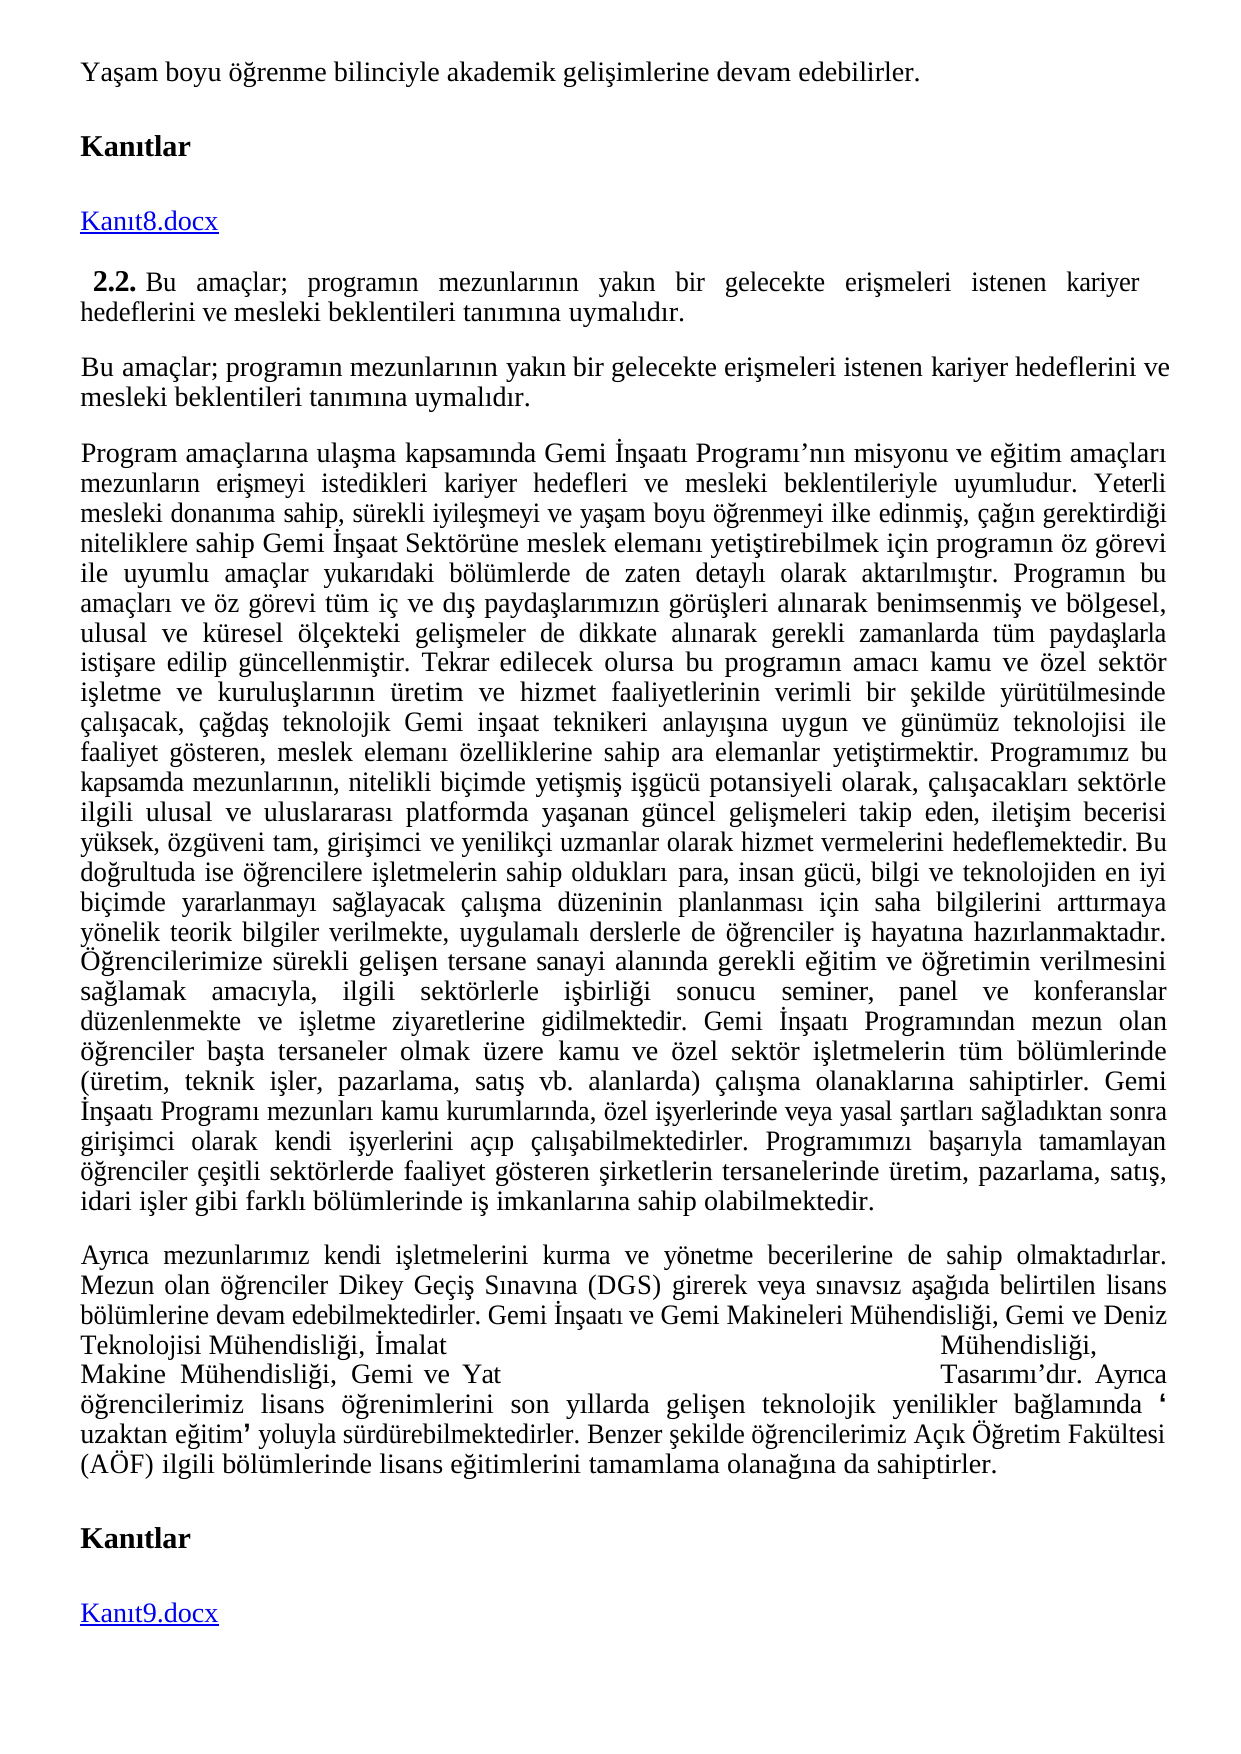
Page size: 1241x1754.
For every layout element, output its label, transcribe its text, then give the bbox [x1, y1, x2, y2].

subtitle Kanıtlar [80, 128, 1194, 163]
subtitle Kanıtlar [80, 1520, 1194, 1555]
text Yaşam boyu öğrenme bilinciyle akademik gelişimlerine devam edebilirler. [80, 55, 1194, 88]
text Kanıt9.docx [80, 1596, 1194, 1628]
text Ayrıca mezunlarımız kendi işletmelerini kurma ve yönetme becerilerine de sahip olmaktadırlar. Mezun olan öğrenciler Dikey Geçiş Sınavına (DGS) girerek veya sınavsız aşağıda belirtilen lisans bölümlerine devam edebilmektedirler. Gemi İnşaatı ve Gemi Makineleri Mühendisliği, Gemi ve Deniz Teknolojisi Mühendisliği, İmalat Mühendisliği, Makine Mühendisliği, Gemi ve Yat Tasarımı’dır. Ayrıca öğrencilerimiz lisans öğrenimlerini son yıllarda gelişen teknolojik yenilikler bağlamında ‘ uzaktan eğitim’ yoluyla sürdürebilmektedirler. Benzer şekilde öğrencilerimiz Açık Öğretim Fakültesi (AÖF) ilgili bölümlerinde lisans eğitimlerini tamamlama olanağına da sahiptirler. [80, 1241, 1167, 1480]
text Kanıt8.docx [80, 204, 1194, 237]
text Program amaçlarına ulaşma kapsamında Gemi İnşaatı Programı’nın misyonu ve eğitim amaçları mezunların erişmeyi istedikleri kariyer hedefleri ve mesleki beklentileriyle uyumludur. Yeterli mesleki donanıma sahip, sürekli iyileşmeyi ve yaşam boyu öğrenmeyi ilke edinmiş, çağın gerektirdiği niteliklere sahip Gemi İnşaat Sektörüne meslek elemanı yetiştirebilmek için programın öz görevi ile uyumlu amaçlar yukarıdaki bölümlerde de zaten detaylı olarak aktarılmıştır. Programın bu amaçları ve öz görevi tüm iç ve dış paydaşlarımızın görüşleri alınarak benimsenmiş ve bölgesel, ulusal ve küresel ölçekteki gelişmeler de dikkate alınarak gerekli zamanlarda tüm paydaşlarla istişare edilip güncellenmiştir. Tekrar edilecek olursa bu programın amacı kamu ve özel sektör işletme ve kuruluşlarının üretim ve hizmet faaliyetlerinin verimli bir şekilde yürütülmesinde çalışacak, çağdaş teknolojik Gemi inşaat teknikeri anlayışına uygun ve günümüz teknolojisi ile faaliyet gösteren, meslek elemanı özelliklerine sahip ara elemanlar yetiştirmektir. Programımız bu kapsamda mezunlarının, nitelikli biçimde yetişmiş işgücü potansiyeli olarak, çalışacakları sektörle ilgili ulusal ve uluslararası platformda yaşanan güncel gelişmeleri takip eden, iletişim becerisi yüksek, özgüveni tam, girişimci ve yenilikçi uzmanlar olarak hizmet vermelerini hedeflemektedir. Bu doğrultuda ise öğrencilere işletmelerin sahip oldukları para, insan gücü, bilgi ve teknolojiden en iyi biçimde yararlanmayı sağlayacak çalışma düzeninin planlanması için saha bilgilerini arttırmaya yönelik teorik bilgiler verilmekte, uygulamalı derslerle de öğrenciler iş hayatına hazırlanmaktadır. Öğrencilerimize sürekli gelişen tersane sanayi alanında gerekli eğitim ve öğretimin verilmesini sağlamak amacıyla, ilgili sektörlerle işbirliği sonucu seminer, panel ve konferanslar düzenlenmekte ve işletme ziyaretlerine gidilmektedir. Gemi İnşaatı Programından mezun olan öğrenciler başta tersaneler olmak üzere kamu ve özel sektör işletmelerin tüm bölümlerinde (üretim, teknik işler, pazarlama, satış vb. alanlarda) çalışma olanaklarına sahiptirler. Gemi İnşaatı Programı mezunları kamu kurumlarında, özel işyerlerinde veya yasal şartları sağladıktan sonra girişimci olarak kendi işyerlerini açıp çalışabilmektedirler. Programımızı başarıyla tamamlayan öğrenciler çeşitli sektörlerde faaliyet gösteren şirketlerin tersanelerinde üretim, pazarlama, satış, idari işler gibi farklı bölümlerinde iş imkanlarına sahip olabilmektedir. [80, 439, 1167, 1216]
text Bu amaçlar; programın mezunlarının yakın bir gelecekte erişmeleri istenen kariyer hedeflerini ve mesleki beklentileri tanımına uymalıdır. [80, 353, 1170, 413]
list Bu amaçlar; programın mezunlarının yakın bir gelecekte erişmeleri istenen kariyer hedeflerini ve mesleki beklentileri tanımına uymalıdır. [80, 266, 1140, 327]
